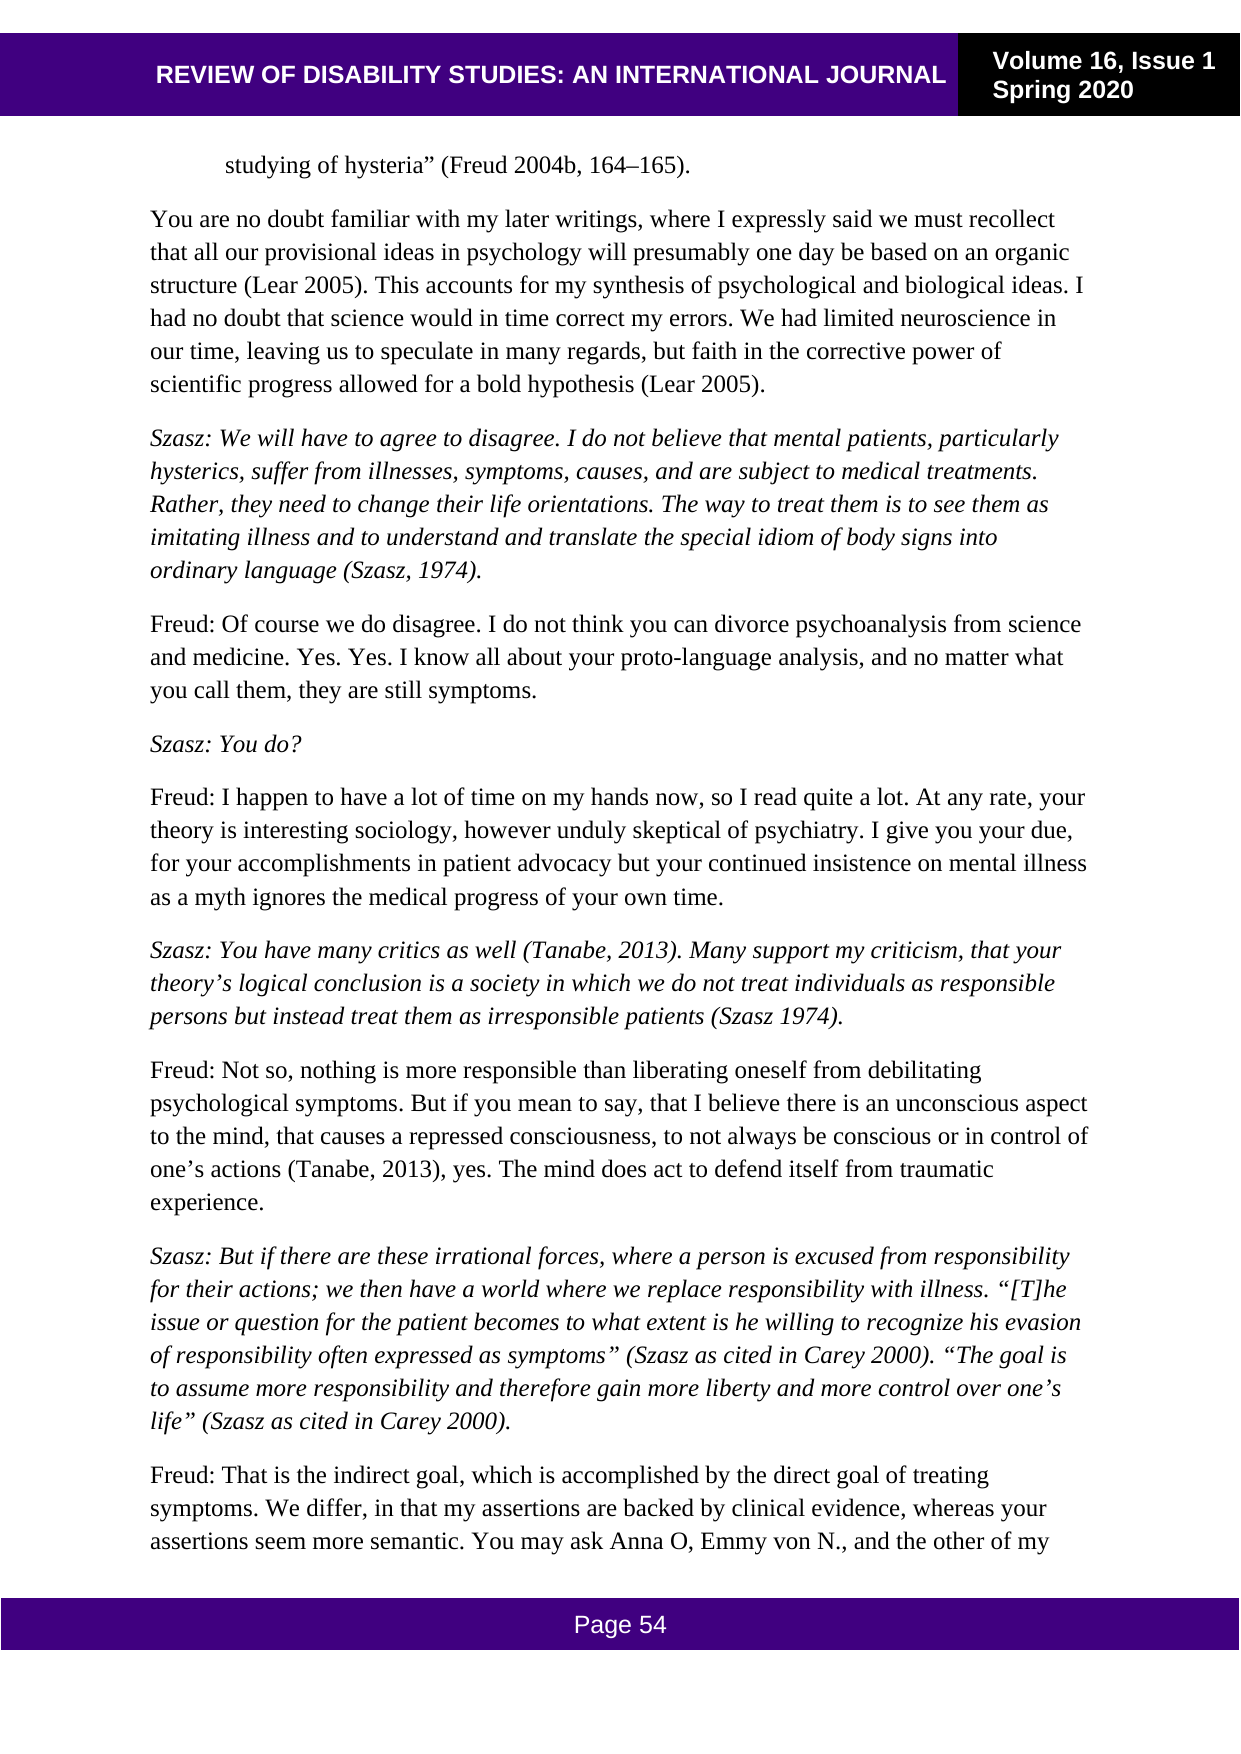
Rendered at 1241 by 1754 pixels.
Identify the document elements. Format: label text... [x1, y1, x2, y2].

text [225, 150, 1015, 179]
text Szasz: We will have to agree to disagree. I do not believe that mental patients, particularly hysterics, suffer from illnesses, symptoms, causes, and are subject to medical treatments. Rather, they need to change their life orientations. The way to treat them is to see them as imitating illness and to understand and translate the special idiom of body signs into ordinary language (Szasz, 1974). [150, 423, 1090, 584]
text Szasz: But if there are these irrational forces, where a person is excused from responsibility for their actions; we then have a world where we replace responsibility with illness. “[T]he issue or question for the patient becomes to what extent is he willing to recognize his evasion of responsibility often expressed as symptoms” (Szasz as cited in Carey 2000). “The goal is to assume more responsibility and therefore gain more liberty and more control over one’s life” (Szasz as cited in Carey 2000). [150, 1241, 1090, 1435]
text Szasz: You have many critics as well (Tanabe, 2013). Many support my criticism, that your theory’s logical conclusion is a society in which we do not treat individuals as responsible persons but instead treat them as irresponsible patients (Szasz 1974). [150, 935, 1090, 1030]
text Szasz: You do? [150, 729, 1090, 757]
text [150, 1460, 1090, 1555]
text You are no doubt familiar with my later writings, where I expressly said we must recollect that all our provisional ideas in psychology will presumably one day be based on an organic structure (Lear 2005). This accounts for my synthesis of psychological and biological ideas. I had no doubt that science would in time correct my errors. We had limited neuroscience in our time, leaving us to speculate in many regards, but faith in the corrective power of scientific progress allowed for a bold hypothesis (Lear 2005). [150, 204, 1090, 398]
text Freud: Of course we do disagree. I do not think you can divorce psychoanalysis from science and medicine. Yes. Yes. I know all about your proto-language analysis, and no matter what you call them, they are still symptoms. [150, 609, 1090, 703]
text Freud: I happen to have a lot of time on my hands now, so I read quite a lot. At any rate, your theory is interesting sociology, however unduly skeptical of psychiatry. I give you your due, for your accomplishments in patient advocacy but your continued insistence on mental illness as a myth ignores the medical progress of your own time. [150, 782, 1090, 910]
text Freud: Not so, nothing is more responsible than liberating oneself from debilitating psychological symptoms. But if you mean to say, that I believe there is an unconscious aspect to the mind, that causes a repressed consciousness, to not always be conscious or in control of one’s actions (Tanabe, 2013), yes. The mind does act to defend itself from traumatic experience. [150, 1055, 1090, 1216]
